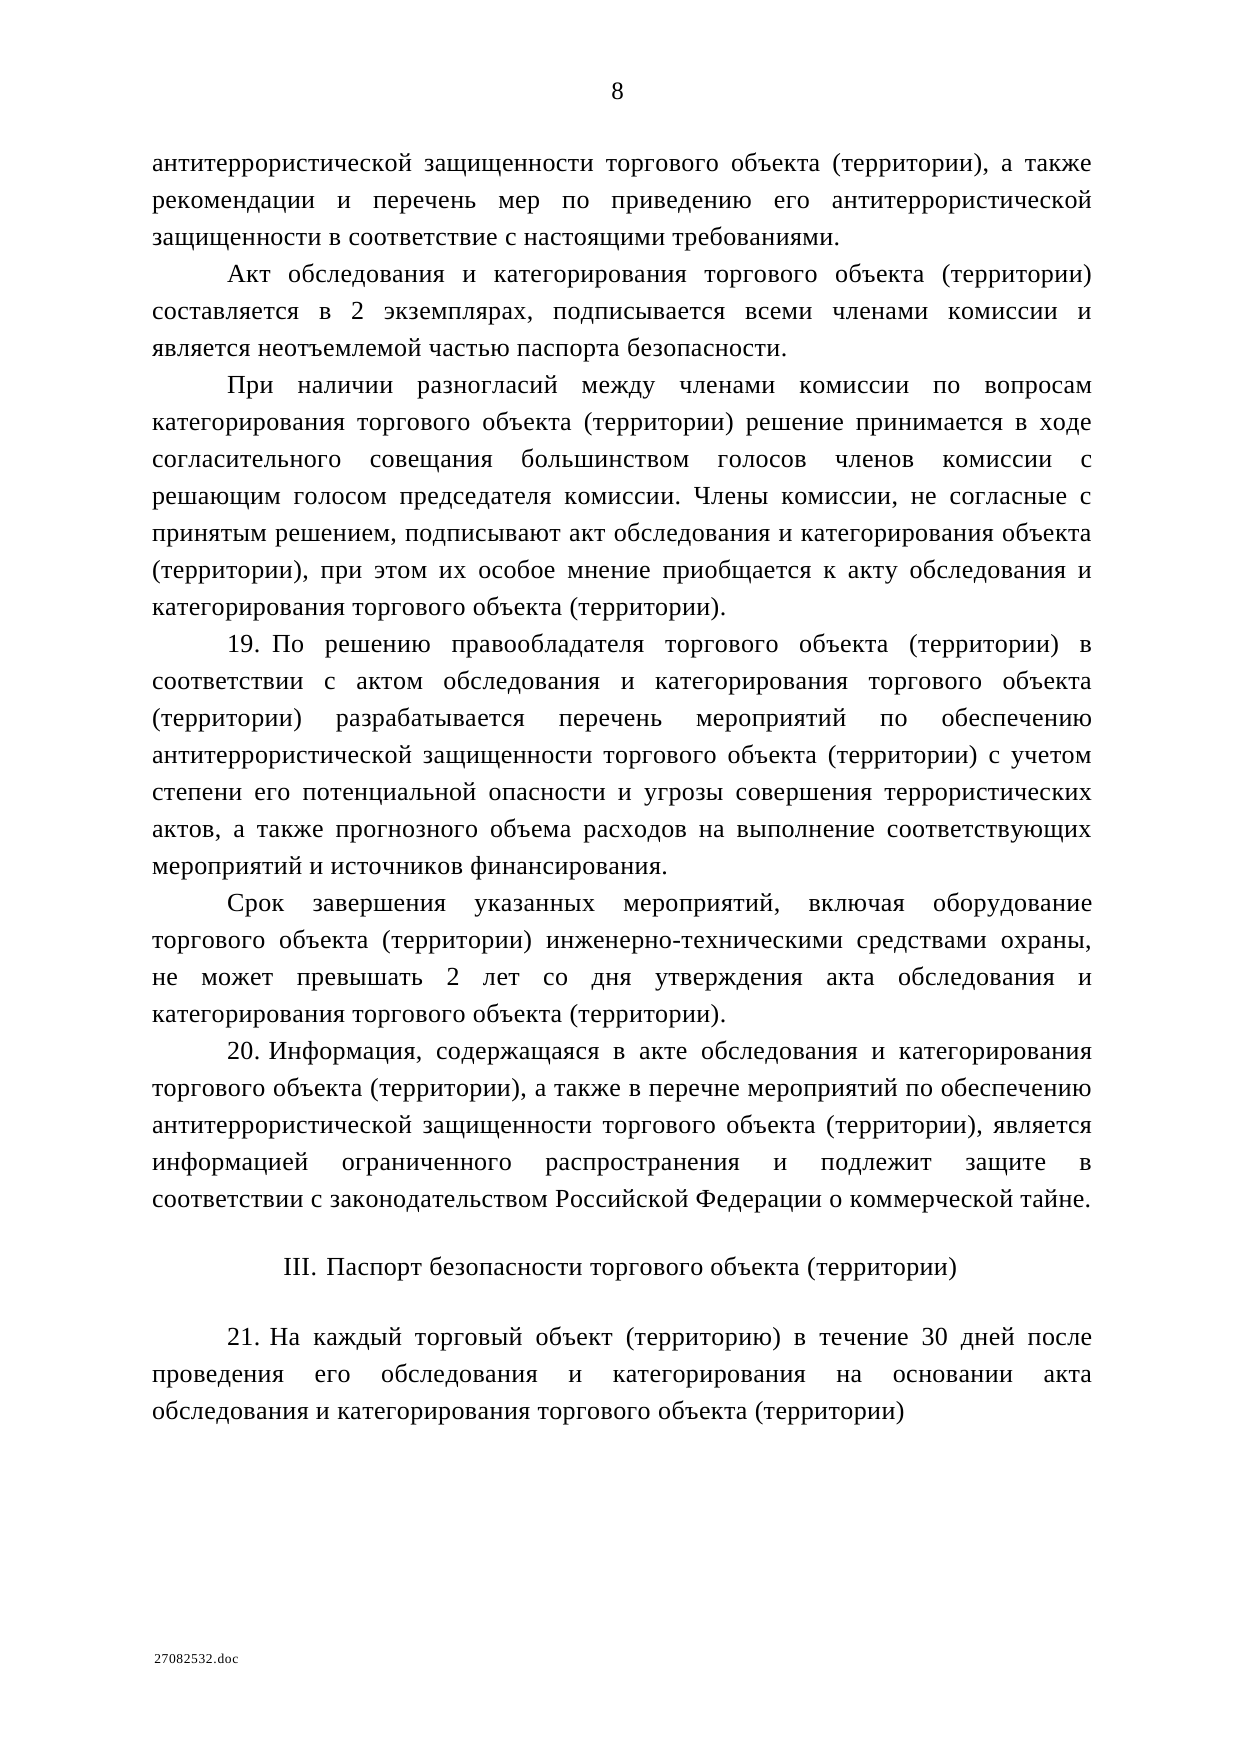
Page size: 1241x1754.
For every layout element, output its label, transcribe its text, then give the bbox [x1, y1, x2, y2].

text 27082532.doc [154, 1653, 238, 1667]
list Паспорт безопасности торгового объекта (территории) [148, 1254, 1093, 1280]
text При наличии разногласий между членами комиссии по вопросам категорирования торгового объекта (территории) решение принимается в ходе согласительного совещания большинством голосов членов комиссии с решающим голосом председателя комиссии. Члены комиссии, не согласные с принятым решением, подписывают акт обследования и категорирования объекта (территории), при этом их особое мнение приобщается к акту обследования и категорирования торгового объекта (территории). [152, 364, 1093, 623]
list На каждый торговый объект (территорию) в течение 30 дней после проведения его обследования и категорирования на основании акта обследования и категорирования торгового объекта (территории) [152, 1316, 1093, 1427]
text 8 [611, 79, 624, 104]
text антитеррористической защищенности торгового объекта (территории), а также рекомендации и перечень мер по приведению его антитеррористической защищенности в соответствие с настоящими требованиями. [152, 142, 1093, 253]
list По решению правообладателя торгового объекта (территории) в соответствии с актом обследования и категорирования торгового объекта (территории) разрабатывается перечень мероприятий по обеспечению антитеррористической защищенности торгового объекта (территории) с учетом степени его потенциальной опасности и угрозы совершения террористических актов, а также прогнозного объема расходов на выполнение соответствующих мероприятий и источников финансирования. [152, 623, 1093, 882]
text Срок завершения указанных мероприятий, включая оборудование торгового объекта (территории) инженерно-техническими средствами охраны, не может превышать 2 лет со дня утверждения акта обследования и категорирования торгового объекта (территории). [152, 882, 1093, 1029]
text Акт обследования и категорирования торгового объекта (территории) составляется в 2 экземплярах, подписывается всеми членами комиссии и является неотъемлемой частью паспорта безопасности. [152, 253, 1093, 364]
list Информация, содержащаяся в акте обследования и категорирования торгового объекта (территории), а также в перечне мероприятий по обеспечению антитеррористической защищенности торгового объекта (территории), является информацией ограниченного распространения и подлежит защите в соответствии с законодательством Российской Федерации о коммерческой тайне. [152, 1029, 1093, 1214]
